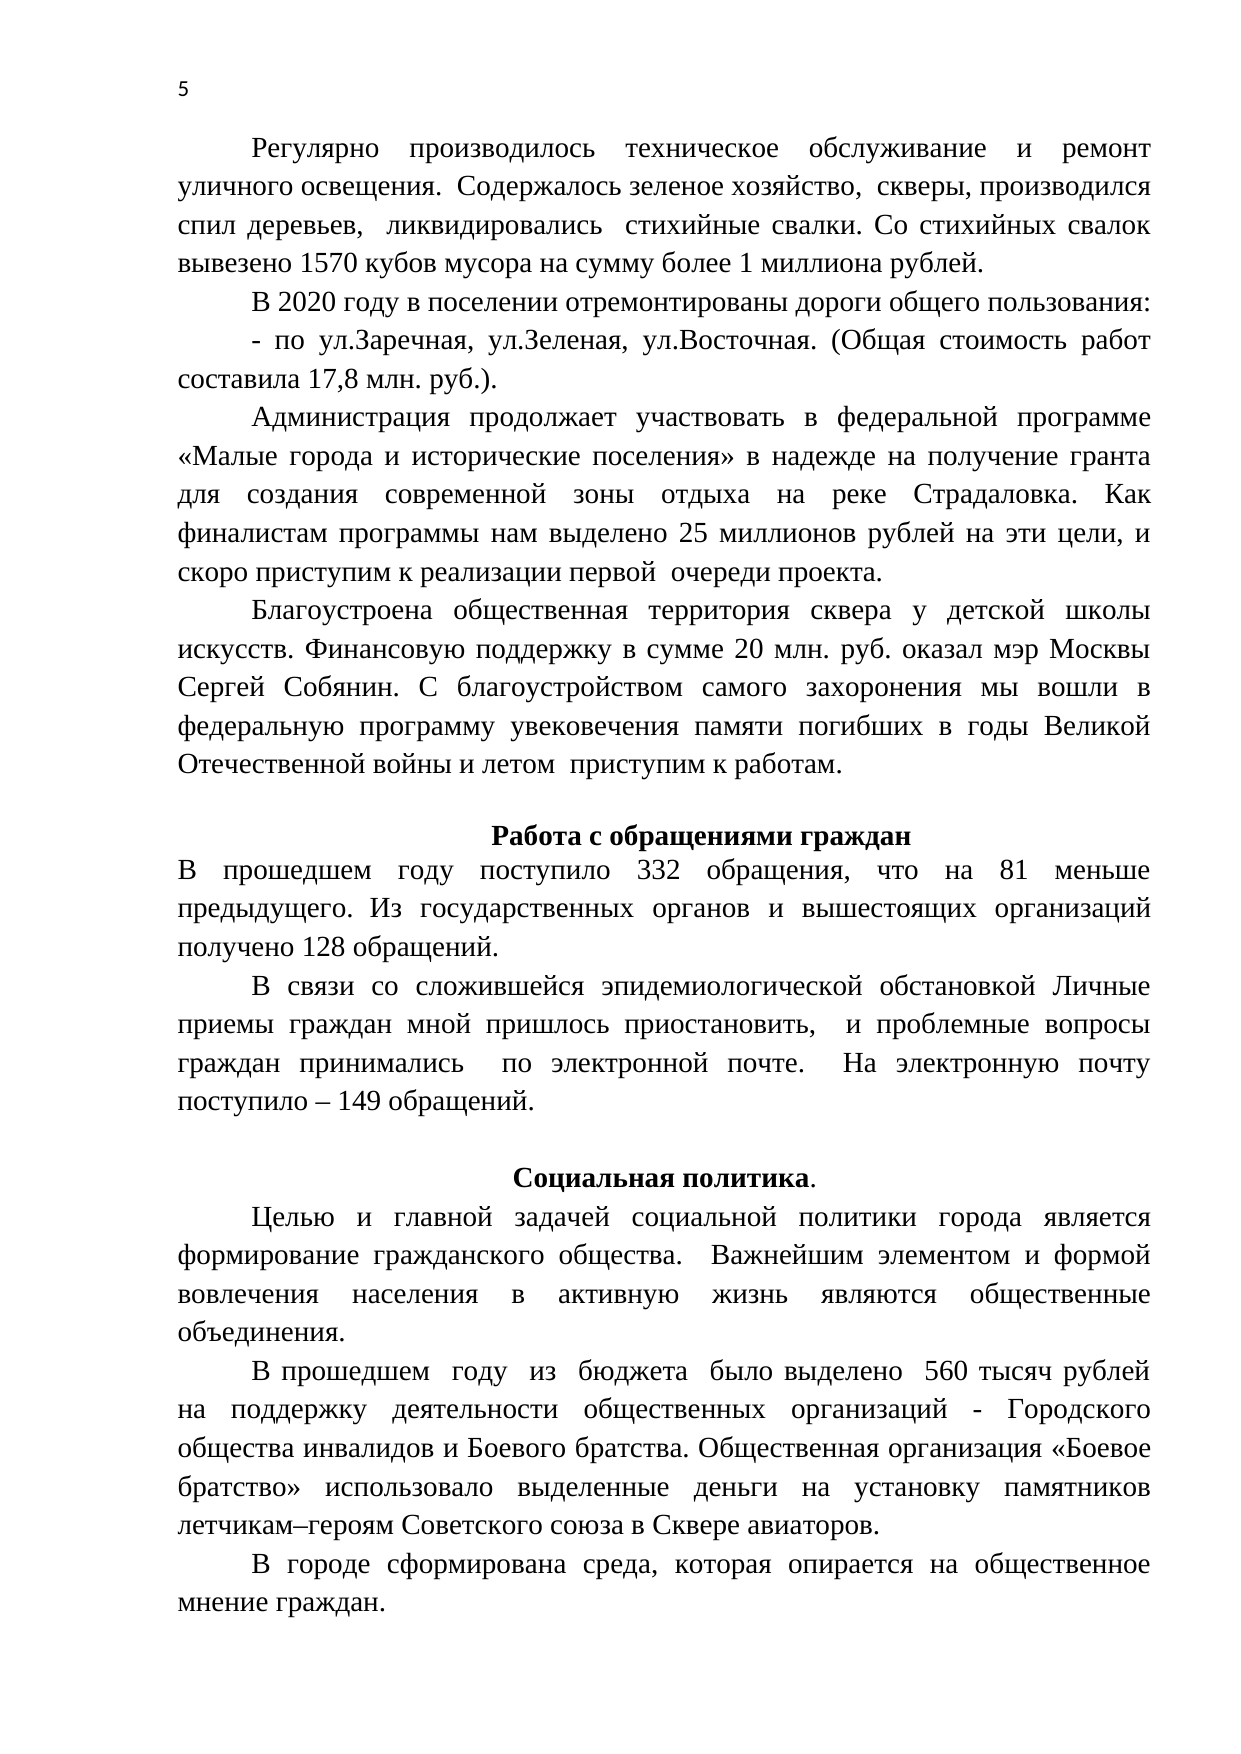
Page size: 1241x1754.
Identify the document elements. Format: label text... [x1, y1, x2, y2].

text В прошедшем году из бюджета было выделено 560 тысяч рублей на поддержку деятельности общественных организаций - Городского общества инвалидов и Боевого братства. Общественная организация «Боевое братство» использовало выделенные деньги на установку памятников летчикам–героям Советского союза в Сквере авиаторов. [177, 1353, 1152, 1541]
text Благоустроена общественная территория сквера у детской школы искусств. Финансовую поддержку в сумме 20 млн. руб. оказал мэр Москвы Сергей Собянин. С благоустройством самого захоронения мы вошли в федеральную программу увековечения памяти погибших в годы Великой Отечественной войны и летом приступим к работам. [177, 592, 1152, 780]
text Социальная политика. [177, 1160, 1152, 1194]
text В 2020 году в поселении отремонтированы дороги общего пользования: [177, 284, 1152, 317]
text В связи со сложившейся эпидемиологической обстановкой Личные приемы граждан мной пришлось приостановить, и проблемные вопросы граждан принимались по электронной почте. На электронную почту поступило – 149 обращений. [177, 968, 1152, 1117]
text Регулярно производилось техническое обслуживание и ремонт уличного освещения. Содержалось зеленое хозяйство, скверы, производился спил деревьев, ликвидировались стихийные свалки. Со стихийных свалок вывезено 1570 кубов мусора на сумму более 1 миллиона рублей. [177, 130, 1152, 279]
text В прошедшем году поступило 332 обращения, что на 81 меньше предыдущего. Из государственных органов и вышестоящих организаций получено 128 обращений. [177, 852, 1152, 963]
text Целью и главной задачей социальной политики города является формирование гражданского общества. Важнейшим элементом и формой вовлечения населения в активную жизнь являются общественные объединения. [177, 1199, 1152, 1348]
text Работа с обращениями граждан [177, 818, 1152, 852]
text - по ул.Заречная, ул.Зеленая, ул.Восточная. (Общая стоимость работ составила 17,8 млн. руб.). [177, 322, 1152, 394]
text Администрация продолжает участвовать в федеральной программе «Малые города и исторические поселения» в надежде на получение гранта для создания современной зоны отдыха на реке Страдаловка. Как финалистам программы нам выделено 25 миллионов рублей на эти цели, и скоро приступим к реализации первой очереди проекта. [177, 399, 1152, 587]
text В городе сформирована среда, которая опирается на общественное мнение граждан. [177, 1546, 1152, 1618]
